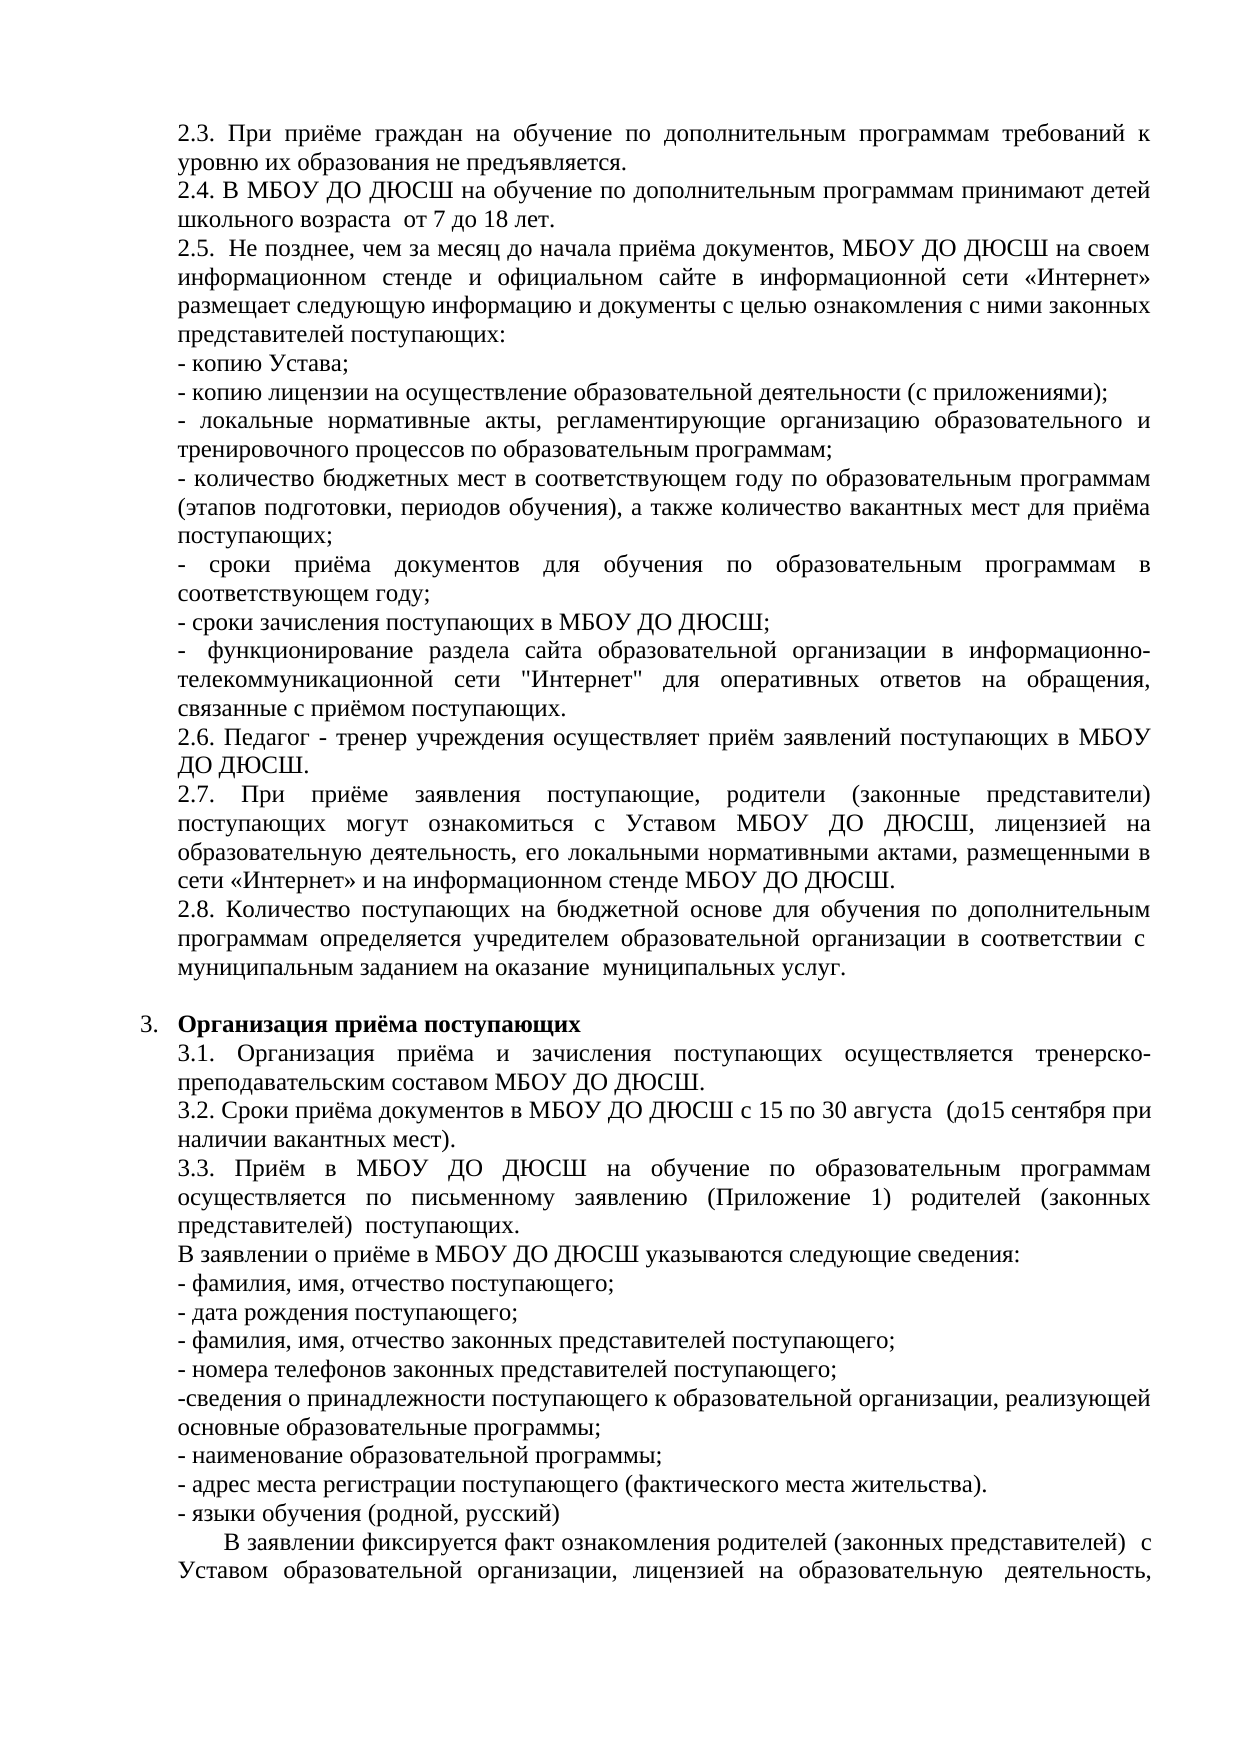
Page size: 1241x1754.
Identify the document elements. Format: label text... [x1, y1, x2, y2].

text - сроки приёма документов для обучения по образовательным программам в соответствующем году; [177, 549, 1152, 607]
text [177, 1527, 1152, 1584]
text - количество бюджетных мест в соответствующем году по образовательным программам (этапов подготовки, периодов обучения), а также количество вакантных мест для приёма поступающих; [177, 463, 1152, 549]
text - номера телефонов законных представителей поступающего; [177, 1354, 1152, 1383]
text -сведения о принадлежности поступающего к образовательной организации, реализующей основные образовательные программы; [177, 1383, 1152, 1441]
text 2.5. Не позднее, чем за месяц до начала приёма документов, МБОУ ДО ДЮСШ на своем информационном стенде и официальном сайте в информационной сети «Интернет» размещает следующую информацию и документы с целью ознакомления с ними законных представителей поступающих: [177, 233, 1152, 348]
text - фамилия, имя, отчество поступающего; [177, 1268, 1152, 1297]
text 3.2. Сроки приёма документов в МБОУ ДО ДЮСШ с 15 по 30 августа (до15 сентября при наличии вакантных мест). [177, 1096, 1152, 1153]
text - языки обучения (родной, русский) [177, 1498, 1152, 1527]
text 2.3. При приёме граждан на обучение по дополнительным программам требований к уровню их образования не предъявляется. [177, 118, 1152, 176]
text - адрес места регистрации поступающего (фактического места жительства). [177, 1469, 1152, 1498]
text - функционирование раздела сайта образовательной организации в информационно-телекоммуникационной сети "Интернет" для оперативных ответов на обращения, связанные с приёмом поступающих. [177, 636, 1152, 722]
text 3.3. Приём в МБОУ ДО ДЮСШ на обучение по образовательным программам осуществляется по письменному заявлению (Приложение 1) родителей (законных представителей) поступающих. [177, 1153, 1152, 1239]
text - локальные нормативные акты, регламентирующие организацию образовательного и тренировочного процессов по образовательным программам; [177, 406, 1152, 463]
text 2.4. В МБОУ ДО ДЮСШ на обучение по дополнительным программам принимают детей школьного возраста от 7 до 18 лет. [177, 176, 1152, 233]
text В заявлении о приёме в МБОУ ДО ДЮСШ указываются следующие сведения: [177, 1239, 1152, 1268]
text 2.6. Педагог - тренер учреждения осуществляет приём заявлений поступающих в МБОУ ДО ДЮСШ. [177, 722, 1152, 779]
text - сроки зачисления поступающих в МБОУ ДО ДЮСШ; [177, 607, 1152, 636]
text - дата рождения поступающего; [177, 1297, 1152, 1326]
text 2.8. Количество поступающих на бюджетной основе для обучения по дополнительным программам определяется учредителем образовательной организации в соответствии с муниципальным заданием на оказание муниципальных услуг. [177, 894, 1152, 981]
text 3.1. Организация приёма и зачисления поступающих осуществляется тренерско-преподавательским составом МБОУ ДО ДЮСШ. [177, 1038, 1152, 1096]
text - наименование образовательной программы; [177, 1441, 1152, 1469]
list Организация приёма поступающих [140, 1009, 1152, 1038]
text - копию Устава; [177, 348, 1152, 377]
text - фамилия, имя, отчество законных представителей поступающего; [177, 1326, 1152, 1354]
text 2.7. При приёме заявления поступающие, родители (законные представители) поступающих могут ознакомиться с Уставом МБОУ ДО ДЮСШ, лицензией на образовательную деятельность, его локальными нормативными актами, размещенными в сети «Интернет» и на информационном стенде МБОУ ДО ДЮСШ. [177, 779, 1152, 894]
text - копию лицензии на осуществление образовательной деятельности (с приложениями); [177, 377, 1152, 406]
